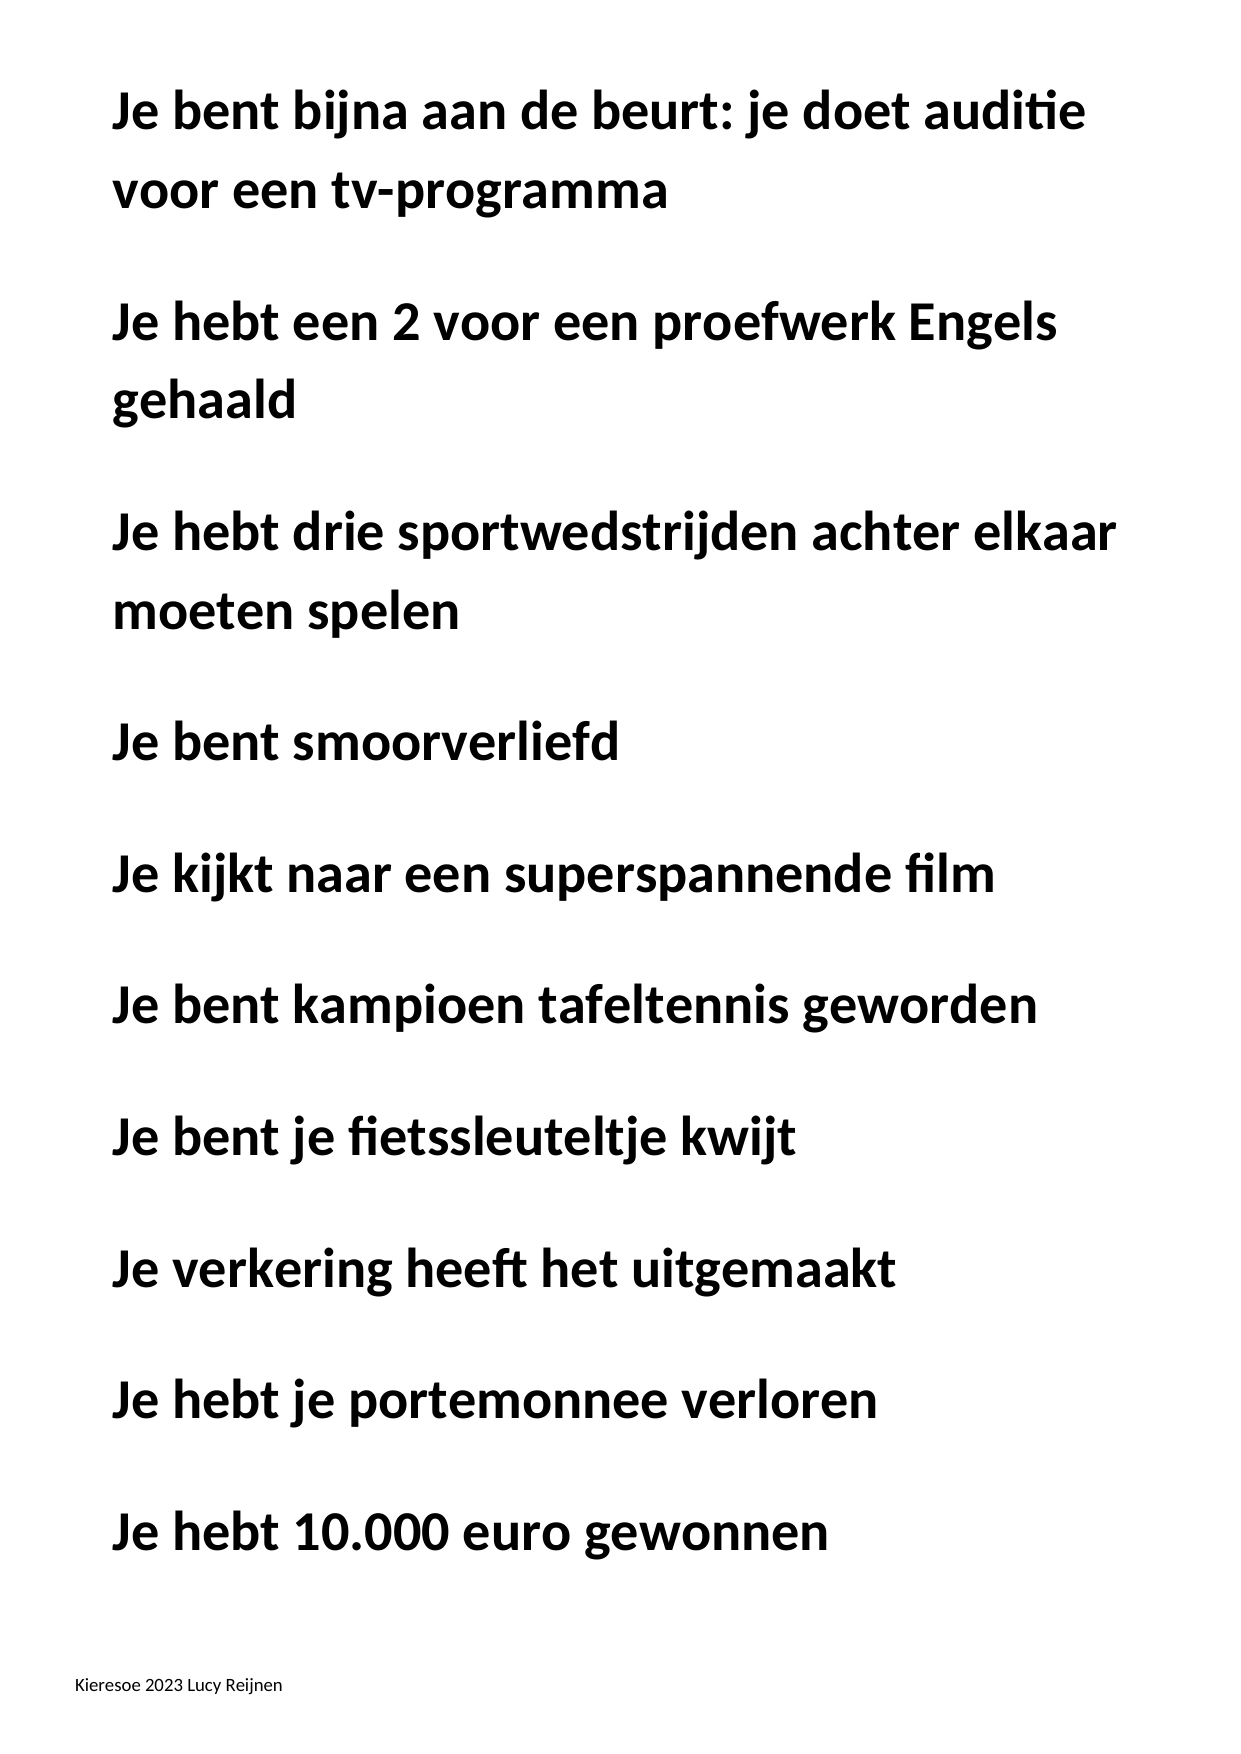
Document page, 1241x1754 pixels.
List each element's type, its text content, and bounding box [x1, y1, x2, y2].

text Je hebt je portemonnee verloren [112, 1364, 1165, 1433]
text Je hebt een 2 voor een proefwerk Engels gehaald [112, 285, 1165, 433]
text Je hebt drie sportwedstrijden achter elkaar moeten spelen [112, 496, 1165, 643]
text Je bent bijna aan de beurt: je doet auditie voor een tv-programma [112, 75, 1165, 222]
text Je verkering heeft het uitgemaakt [112, 1232, 1165, 1301]
text Je hebt 10.000 euro gewonnen [112, 1496, 1165, 1564]
text Je kijkt naar een superspannende film [112, 838, 1165, 906]
text Je bent kampioen tafeltennis geworden [112, 969, 1165, 1038]
text Je bent smoorverliefd [112, 706, 1165, 775]
text Je bent je fietssleuteltje kwijt [112, 1101, 1165, 1169]
